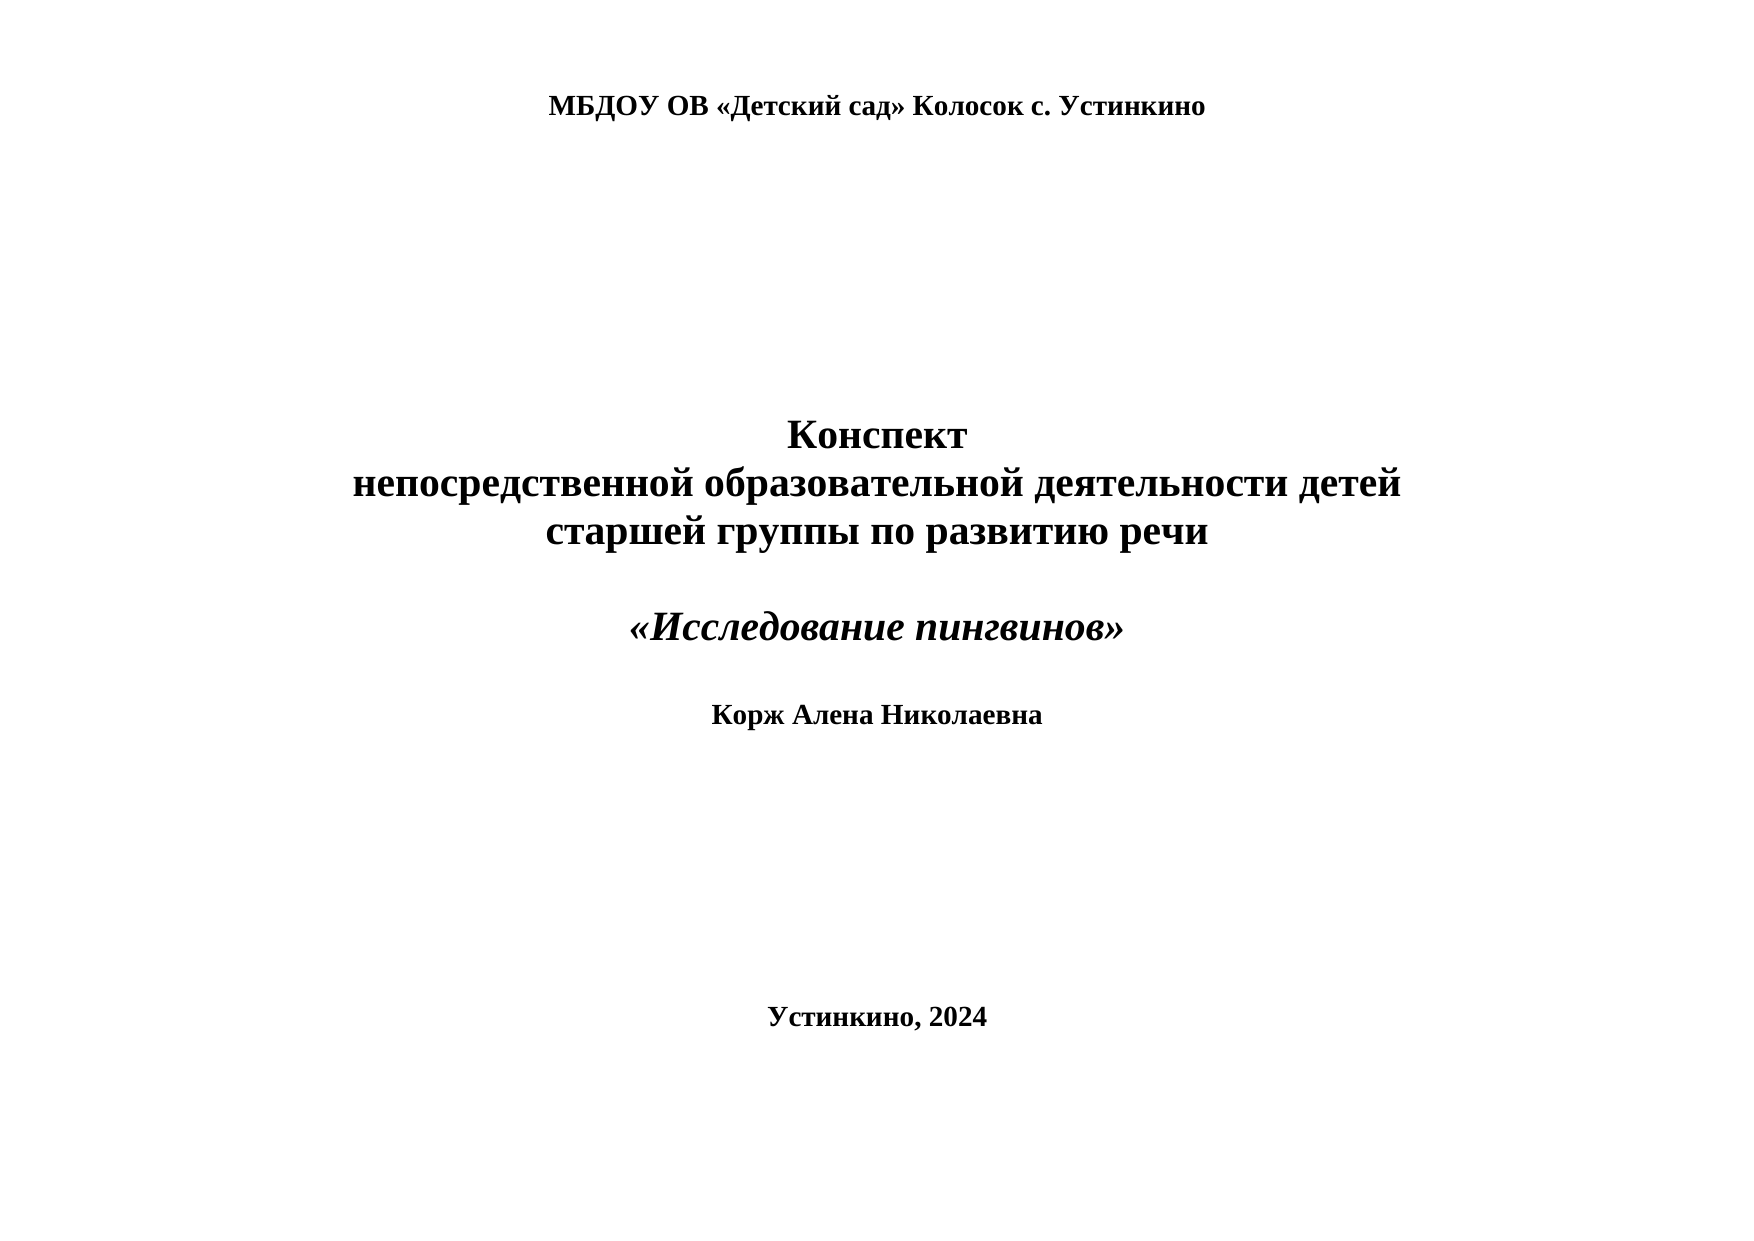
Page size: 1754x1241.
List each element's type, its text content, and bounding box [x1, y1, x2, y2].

text «Исследование пингвинов» [118, 601, 1636, 649]
text старшей группы по развитию речи [118, 505, 1636, 553]
text Конспект [118, 409, 1636, 457]
text непосредственной образовательной деятельности детей [118, 457, 1636, 505]
text Устинкино, 2024 [118, 999, 1636, 1032]
text МБДОУ ОВ «Детский сад» Колосок с. Устинкино [118, 88, 1636, 122]
text Корж Алена Николаевна [118, 697, 1636, 731]
